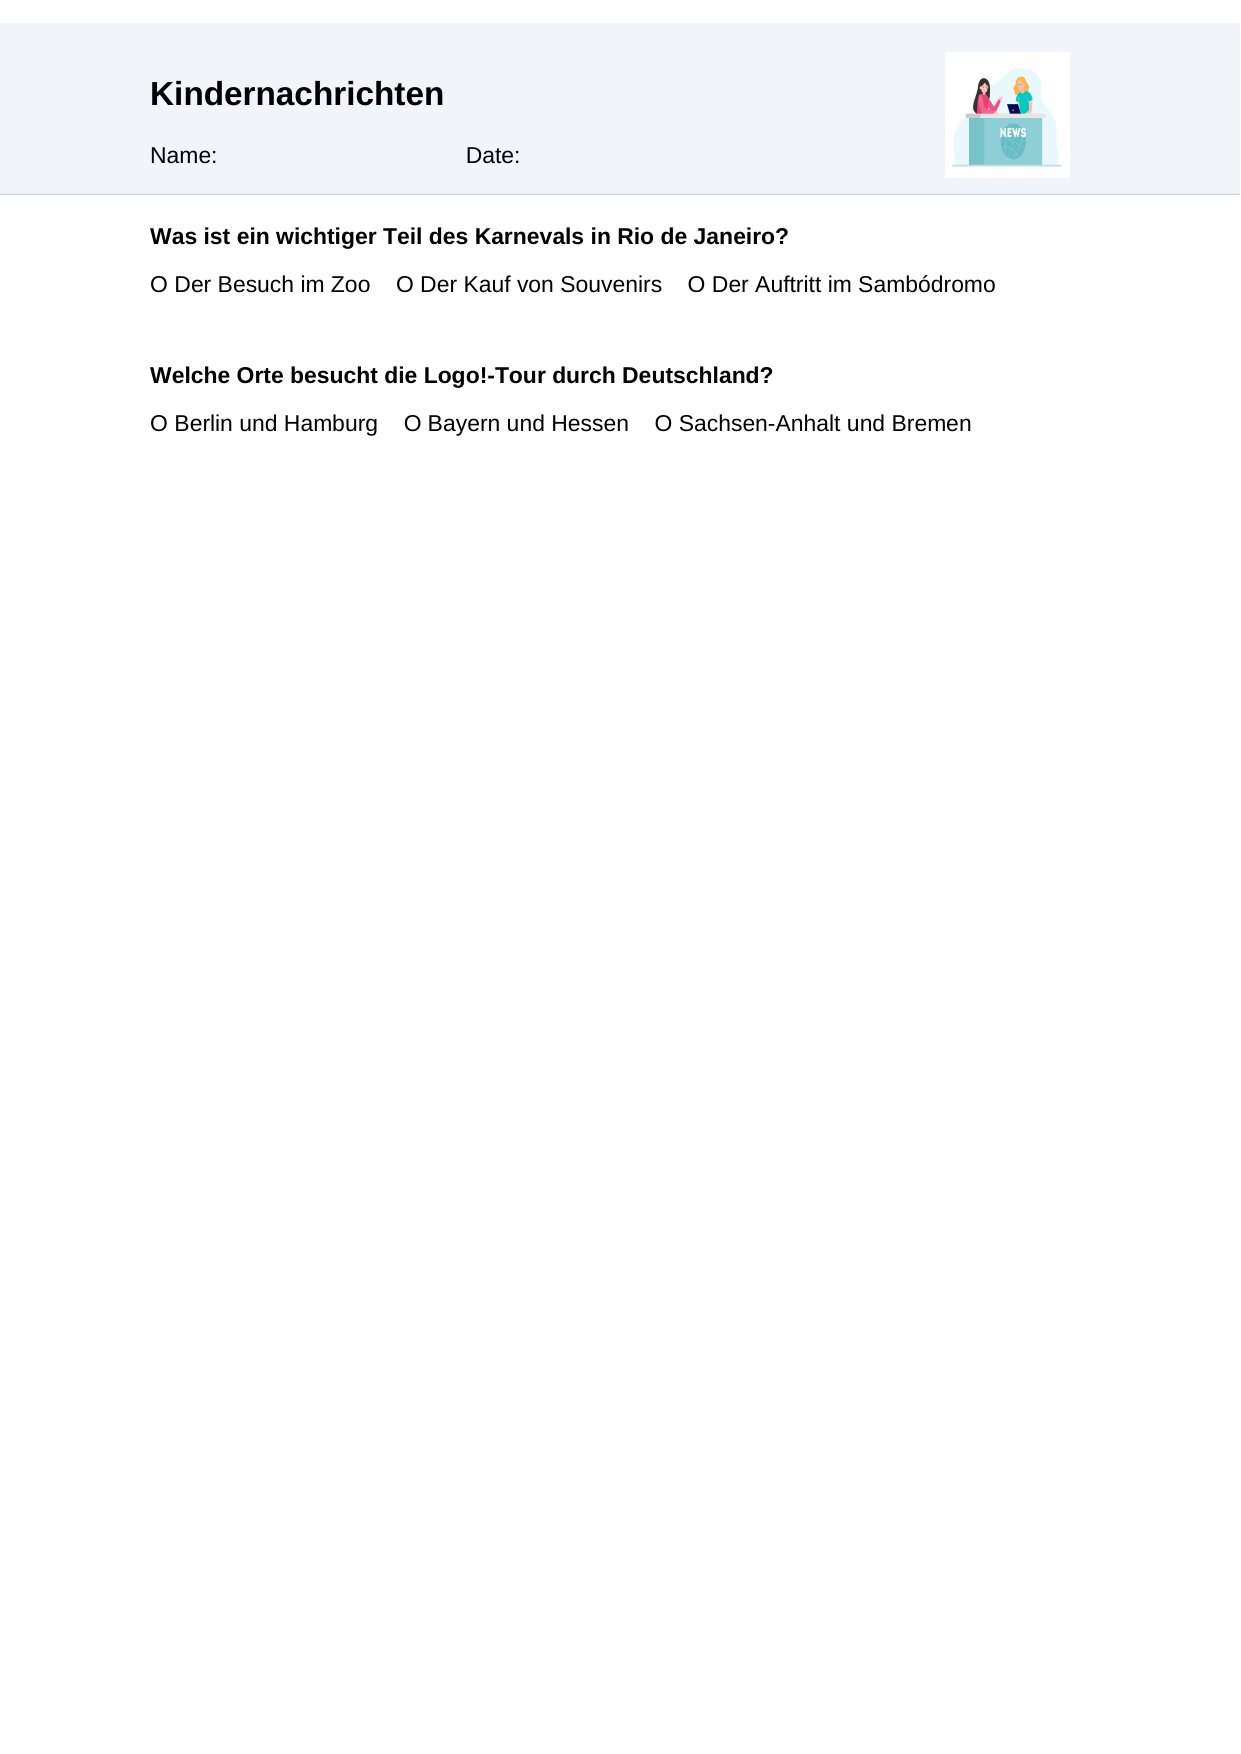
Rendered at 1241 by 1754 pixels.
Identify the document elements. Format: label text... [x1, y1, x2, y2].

text Berlin und Hamburg Bayern und Hessen Sachsen-Anhalt und Bremen [150, 401, 1090, 438]
picture [0, 23, 1241, 195]
subtitle Was ist ein wichtiger Teil des Karnevals in Rio de Janeiro? [150, 223, 1090, 249]
subtitle Welche Orte besucht die Logo!-Tour durch Deutschland? [150, 362, 1090, 388]
text Der Besuch im Zoo Der Kauf von Souvenirs Der Auftritt im Sambódromo [150, 262, 1090, 299]
